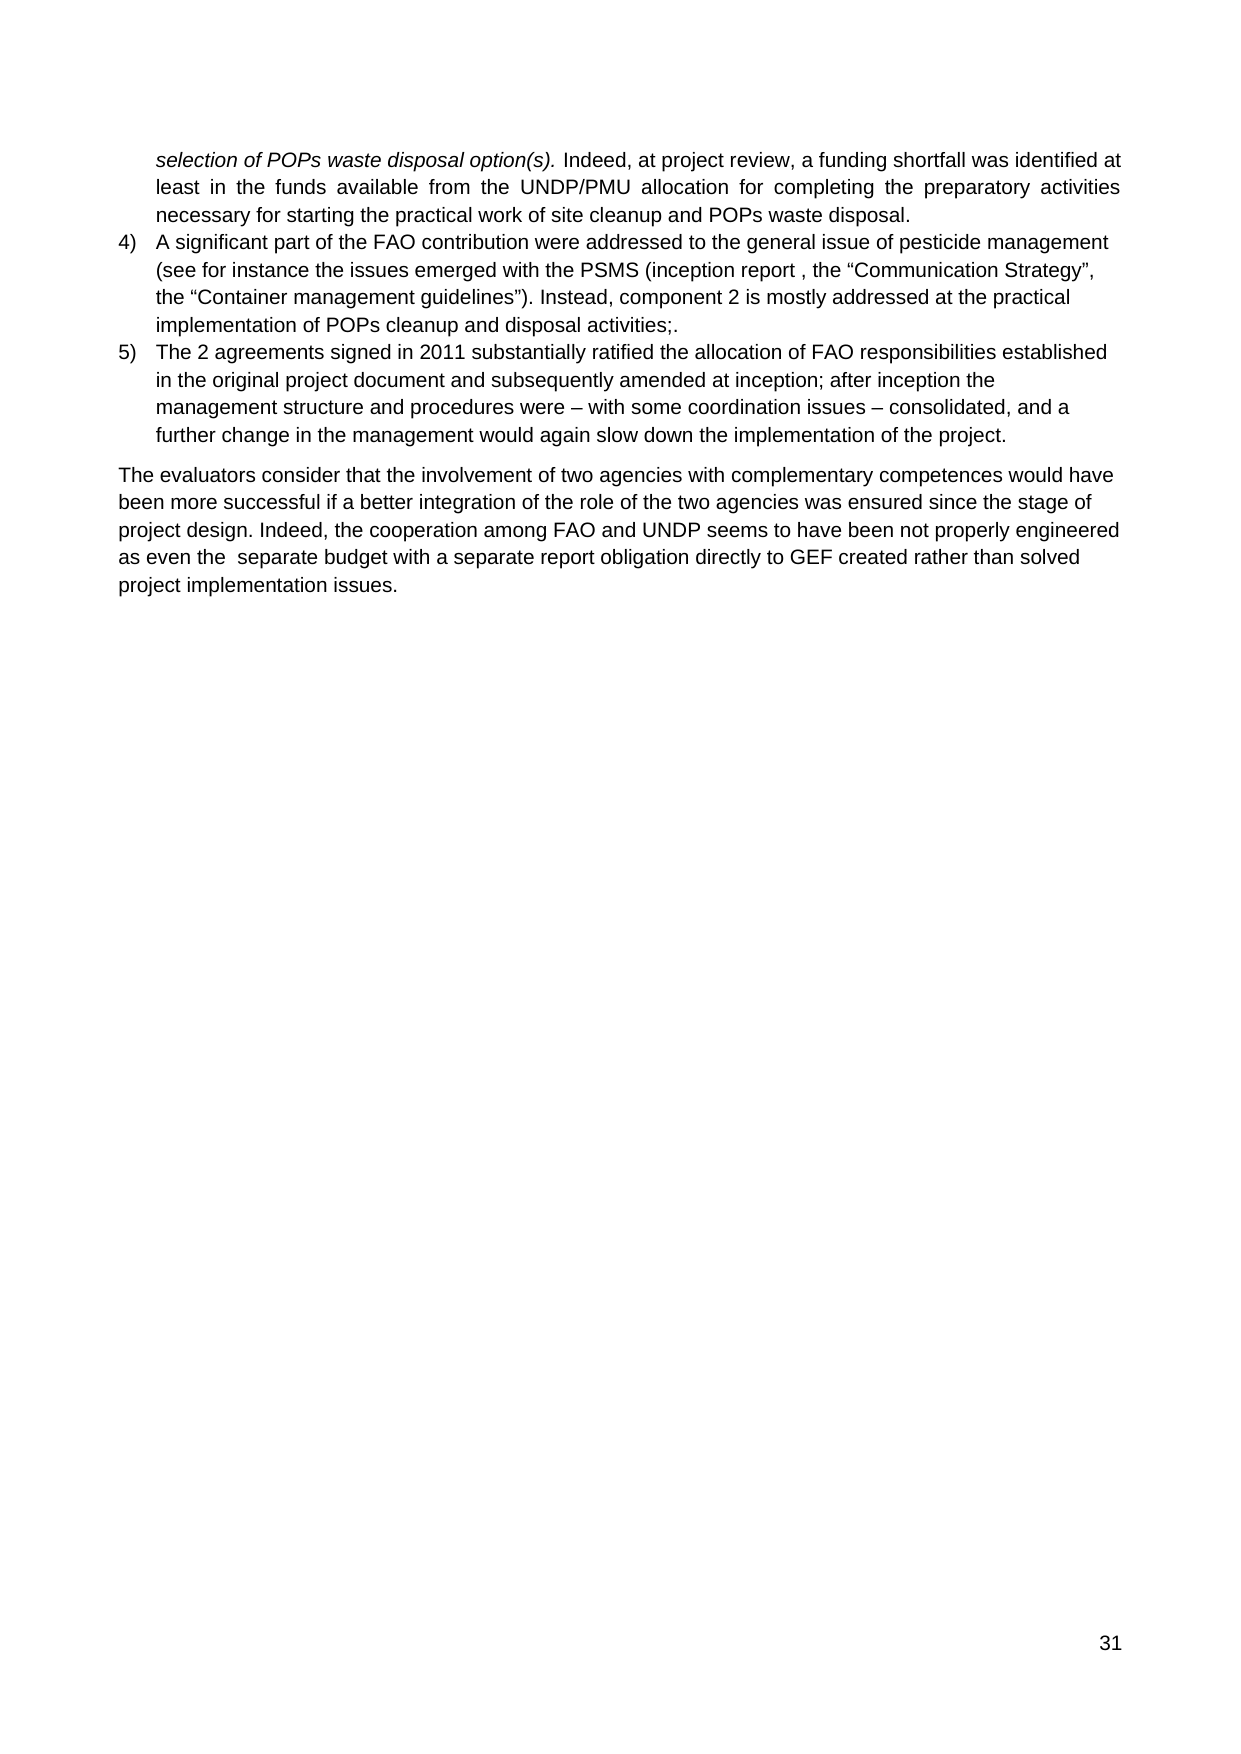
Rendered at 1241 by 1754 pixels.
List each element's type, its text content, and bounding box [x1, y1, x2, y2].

list The 2 agreements signed in 2011 substantially ratified the allocation of FAO responsibilities established in the original project document and subsequently amended at inception; after inception the management structure and procedures were – with some coordination issues – consolidated, and a further change in the management would again slow down the implementation of the project. [118, 340, 1122, 447]
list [118, 148, 1122, 227]
list A significant part of the FAO contribution were addressed to the general issue of pesticide management (see for instance the issues emerged with the PSMS (inception report , the “Communication Strategy”, the “Container management guidelines”). Instead, component 2 is mostly addressed at the practical implementation of POPs cleanup and disposal activities;. [118, 230, 1122, 337]
text The evaluators consider that the involvement of two agencies with complementary competences would have been more successful if a better integration of the role of the two agencies was ensured since the stage of project design. Indeed, the cooperation among FAO and UNDP seems to have been not properly engineered as even the separate budget with a separate report obligation directly to GEF created rather than solved project implementation issues. [118, 463, 1122, 597]
